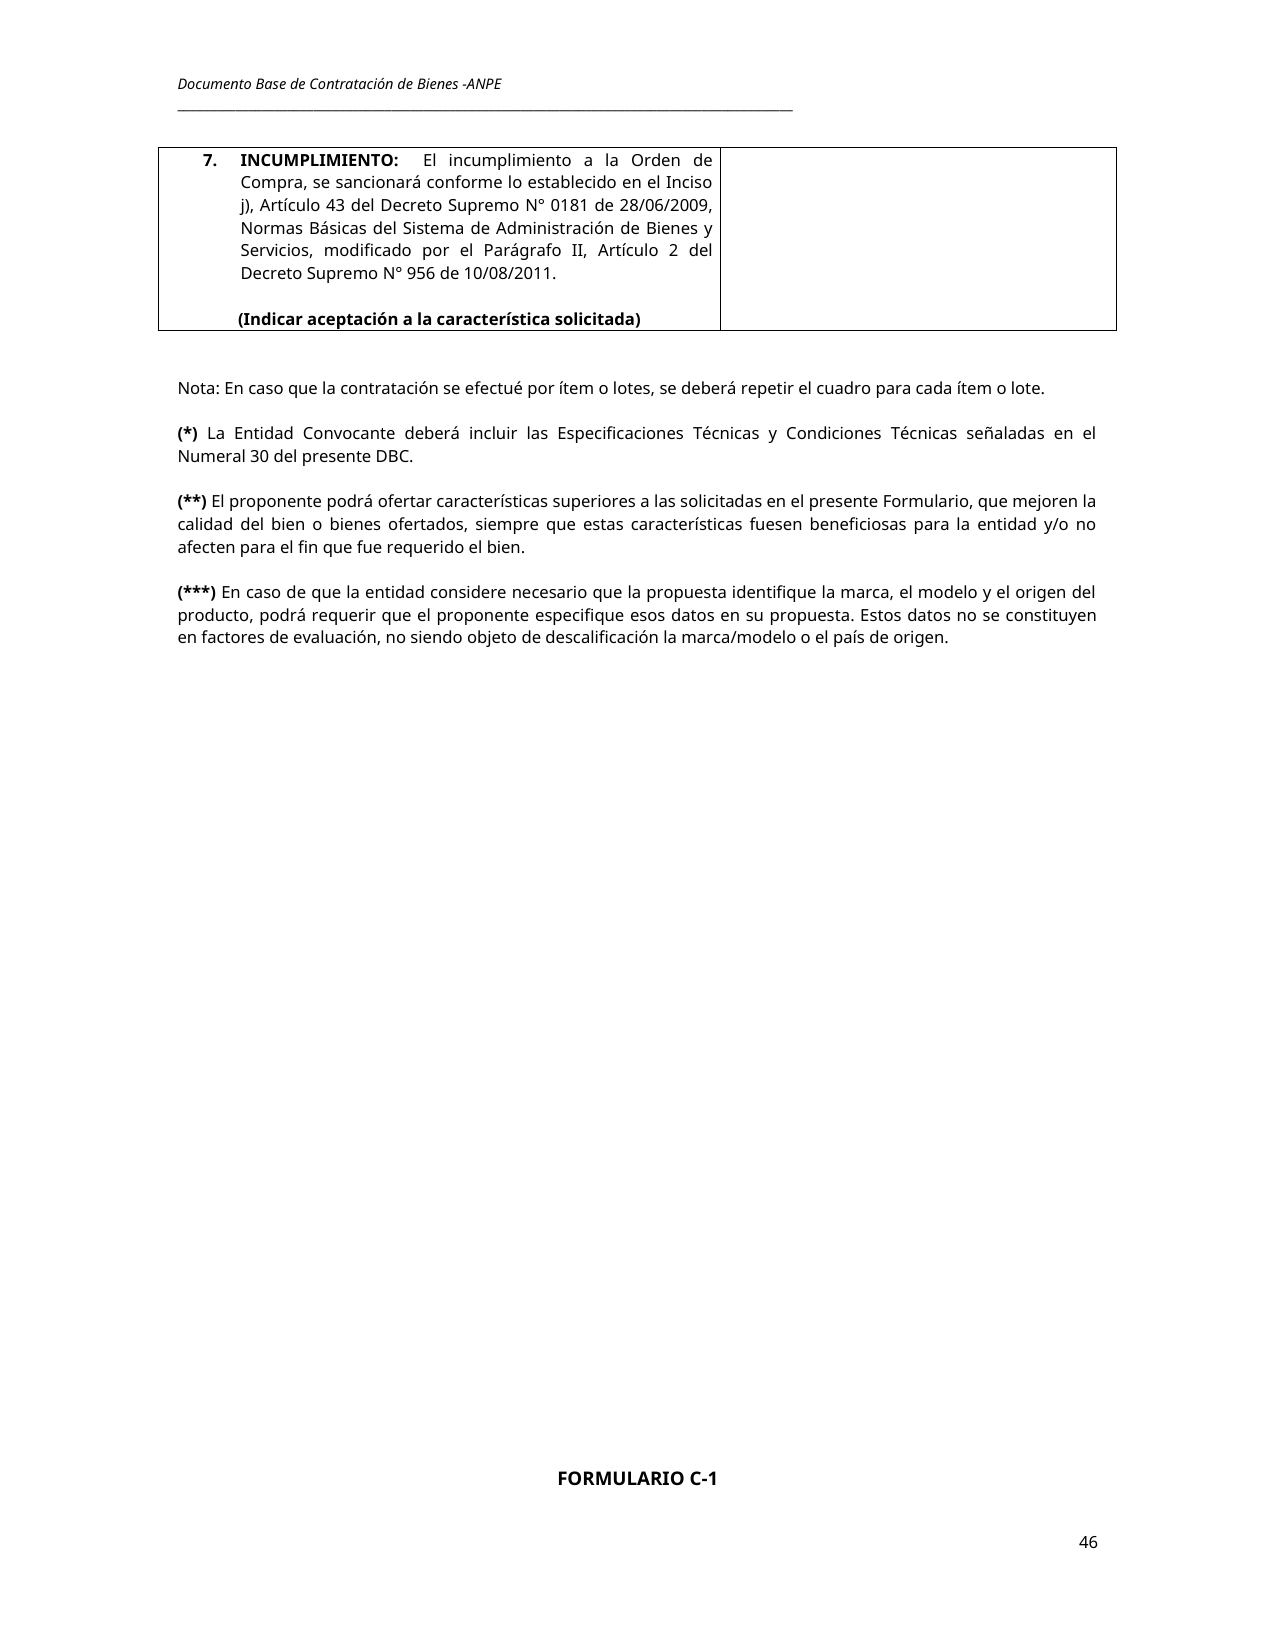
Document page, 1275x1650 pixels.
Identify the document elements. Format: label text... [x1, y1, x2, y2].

text (***) En caso de que la entidad considere necesario que la propuesta identifique la marca, el modelo y el origen del producto, podrá requerir que el proponente especifique esos datos en su propuesta. Estos datos no se constituyen en factores de evaluación, no siendo objeto de descalificación la marca/modelo o el país de origen. [177, 581, 1098, 649]
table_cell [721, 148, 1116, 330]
text (*) La Entidad Convocante deberá incluir las Especificaciones Técnicas y Condiciones Técnicas señaladas en el Numeral 30 del presente DBC. [177, 422, 1098, 467]
text FORMULARIO C-1 [177, 1465, 1098, 1491]
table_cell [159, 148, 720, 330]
text (**) El proponente podrá ofertar características superiores a las solicitadas en el presente Formulario, que mejoren la calidad del bien o bienes ofertados, siempre que estas características fuesen beneficiosas para la entidad y/o no afecten para el fin que fue requerido el bien. [177, 490, 1098, 558]
text Nota: En caso que la contratación se efectué por ítem o lotes, se deberá repetir el cuadro para cada ítem o lote. [177, 376, 1098, 399]
